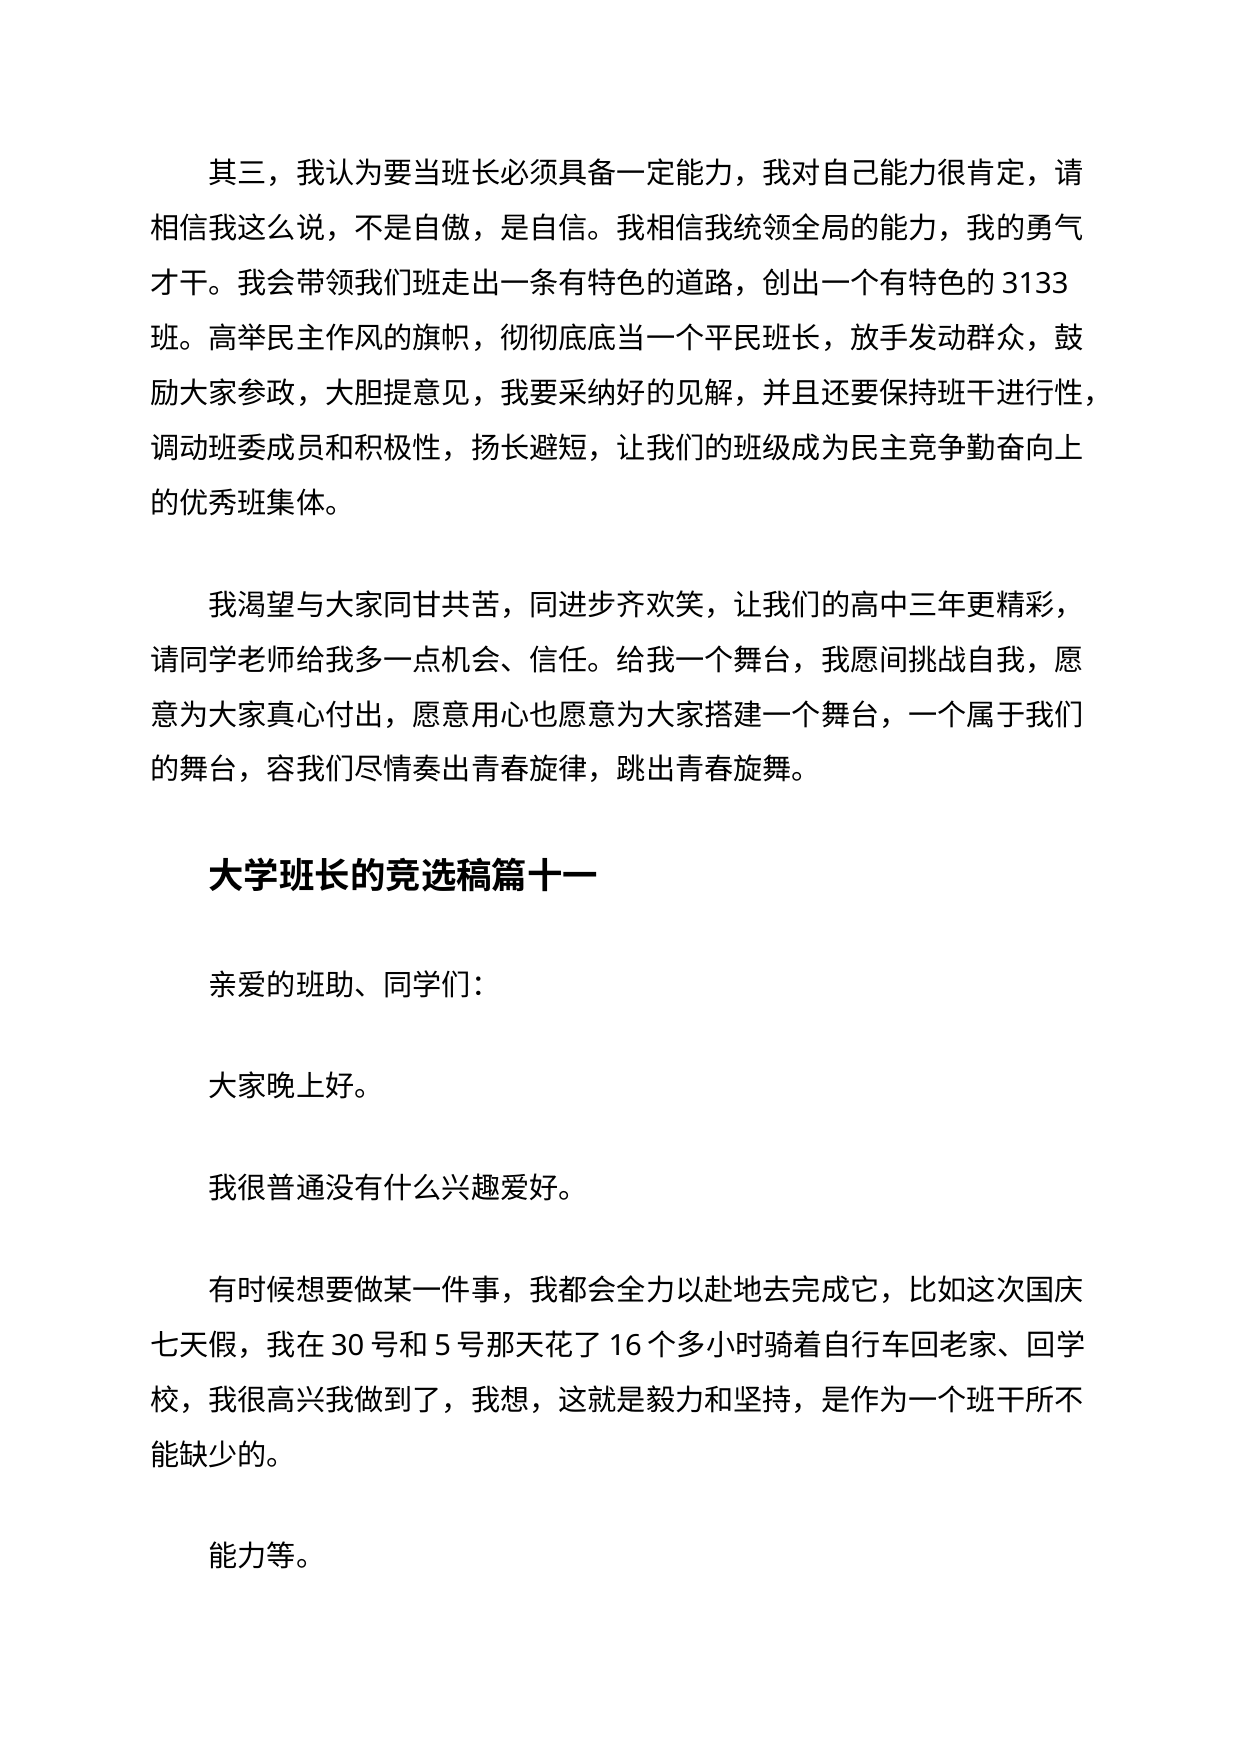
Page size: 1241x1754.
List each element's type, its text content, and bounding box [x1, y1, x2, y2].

text 亲爱的班助、同学们： [150, 961, 1090, 1003]
text 我渴望与大家同甘共苦，同进步齐欢笑，让我们的高中三年更精彩，请同学老师给我多一点机会、信任。给我一个舞台，我愿间挑战自我，愿意为大家真心付出，愿意用心也愿意为大家搭建一个舞台，一个属于我们的舞台，容我们尽情奏出青春旋律，跳出青春旋舞。 [150, 581, 1090, 788]
text 我很普通没有什么兴趣爱好。 [150, 1165, 1090, 1207]
text 大家晚上好。 [150, 1063, 1090, 1105]
text 大学班长的竞选稿篇十一 [150, 848, 1090, 899]
text 有时候想要做某一件事，我都会全力以赴地去完成它，比如这次国庆七天假，我在30号和5号那天花了16个多小时骑着自行车回老家、回学校，我很高兴我做到了，我想，这就是毅力和坚持，是作为一个班干所不能缺少的。 [150, 1266, 1090, 1473]
text 能力等。 [150, 1533, 1090, 1575]
text 其三，我认为要当班长必须具备一定能力，我对自己能力很肯定，请相信我这么说，不是自傲，是自信。我相信我统领全局的能力，我的勇气才干。我会带领我们班走出一条有特色的道路，创出一个有特色的3133班。高举民主作风的旗帜，彻彻底底当一个平民班长，放手发动群众，鼓励大家参政，大胆提意见，我要采纳好的见解，并且还要保持班干进行性，调动班委成员和积极性，扬长避短，让我们的班级成为民主竞争勤奋向上的优秀班集体。 [150, 150, 1090, 522]
